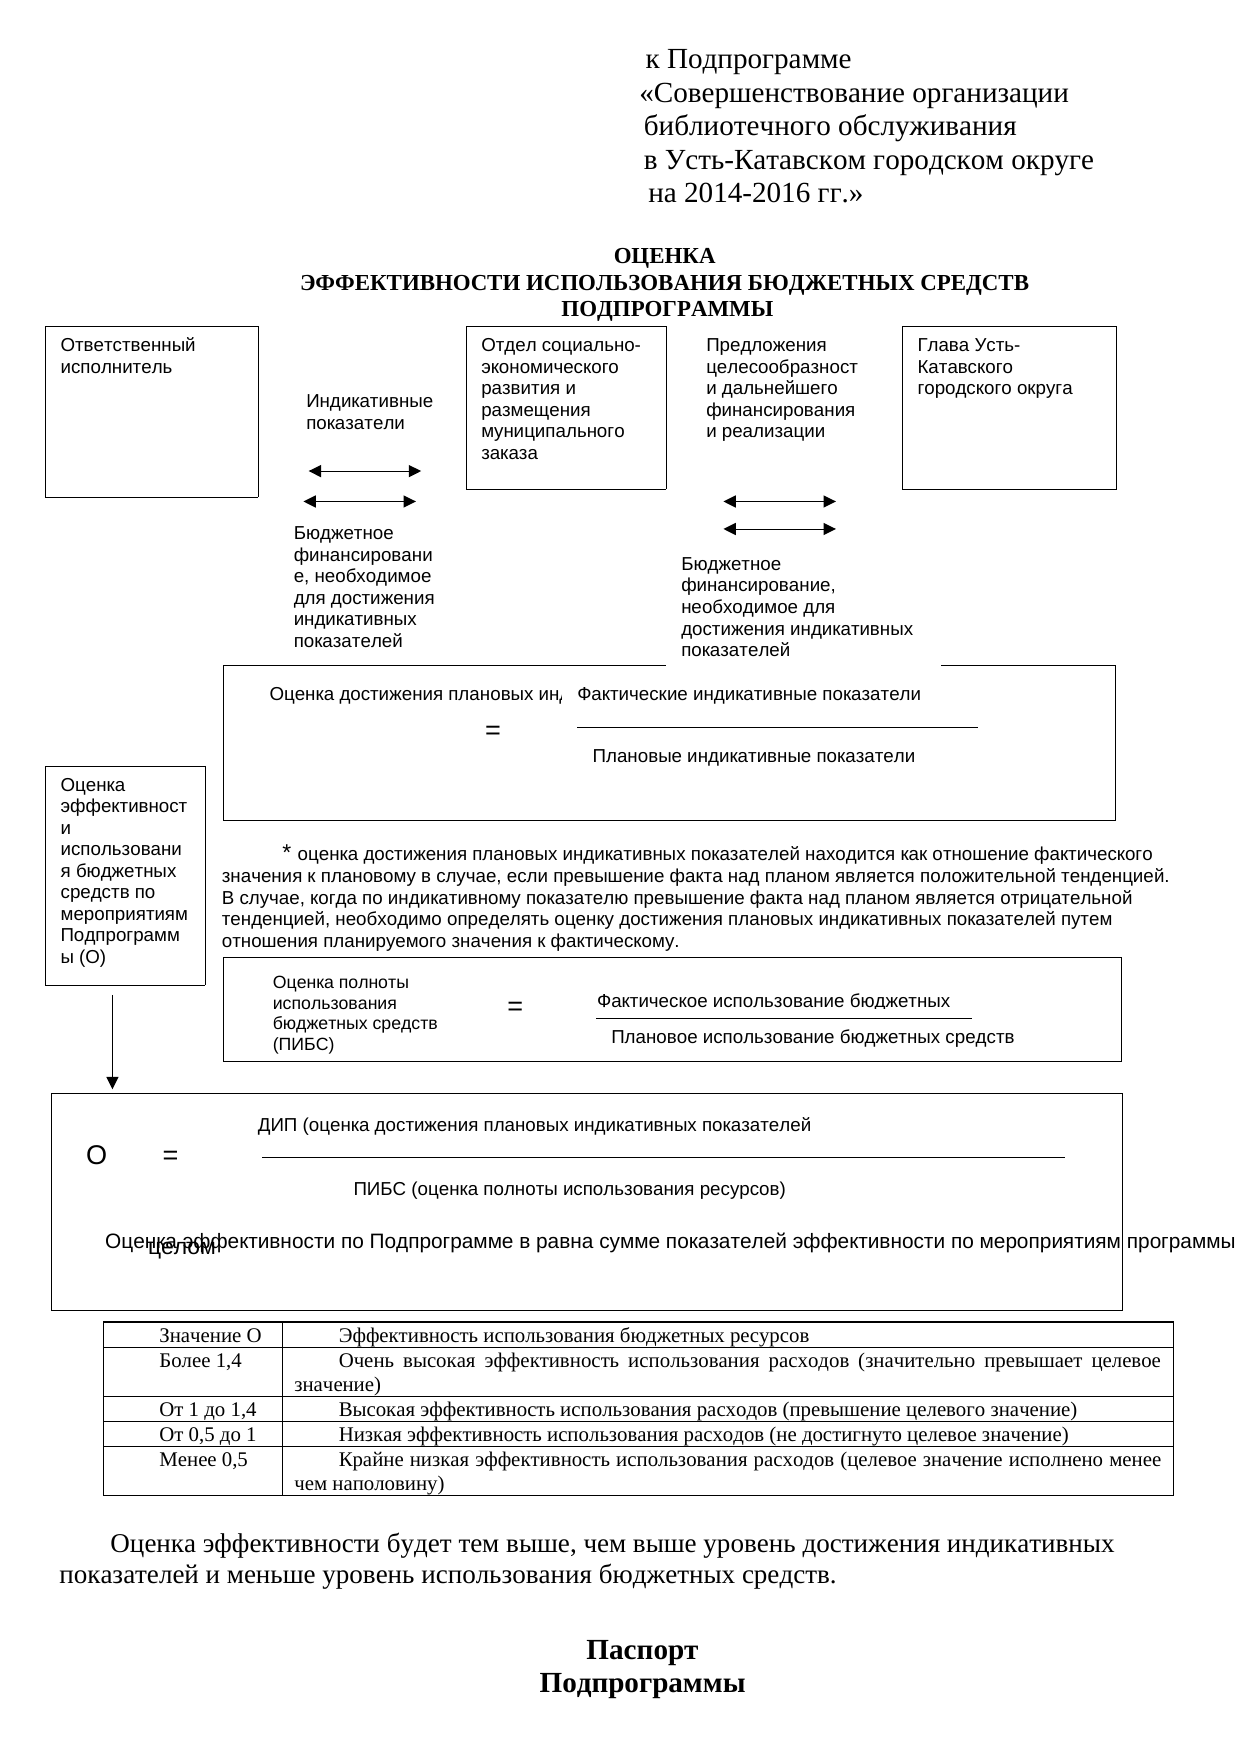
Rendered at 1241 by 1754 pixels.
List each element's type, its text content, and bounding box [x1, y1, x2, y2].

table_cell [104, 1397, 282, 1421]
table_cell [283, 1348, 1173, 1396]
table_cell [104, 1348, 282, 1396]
title ПОДПРОГРАММЫ [103, 295, 1181, 322]
text Оценка эффективности будет тем выше, чем выше уровень достижения индикативных показателей и меньше уровень использования бюджетных средств. [59, 1527, 1181, 1590]
text на 2014-2016 гг.» [103, 176, 1181, 209]
text к Подпрограмме [103, 41, 1181, 75]
text * оценка достижения плановых индикативных показателей находится как отношение фактического значения к плановому в случае, если превышение факта над планом является положительной тенденцией. В случае, когда по индикативному показателю превышение факта над планом является отрицательной тенденцией, необходимо определять оценку достижения плановых индикативных показателей путем отношения планируемого значения к фактическому. [222, 839, 1181, 951]
text целом [103, 1233, 1181, 1259]
text в Усть-Катавском городском округе [103, 142, 1181, 176]
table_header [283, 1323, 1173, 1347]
title ЭФФЕКТИВНОСТИ ИСПОЛЬЗОВАНИЯ БЮДЖЕТНЫХ СРЕДСТВ [103, 269, 1181, 295]
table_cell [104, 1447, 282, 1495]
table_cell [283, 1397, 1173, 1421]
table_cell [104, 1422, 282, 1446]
text «Совершенствование организации [103, 75, 1181, 108]
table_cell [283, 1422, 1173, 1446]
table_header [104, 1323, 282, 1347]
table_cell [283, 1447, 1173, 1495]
title ОЦЕНКА [103, 243, 1181, 269]
subtitle Паспорт Подпрограммы [103, 1632, 1181, 1699]
text библиотечного обслуживания [103, 108, 1181, 142]
